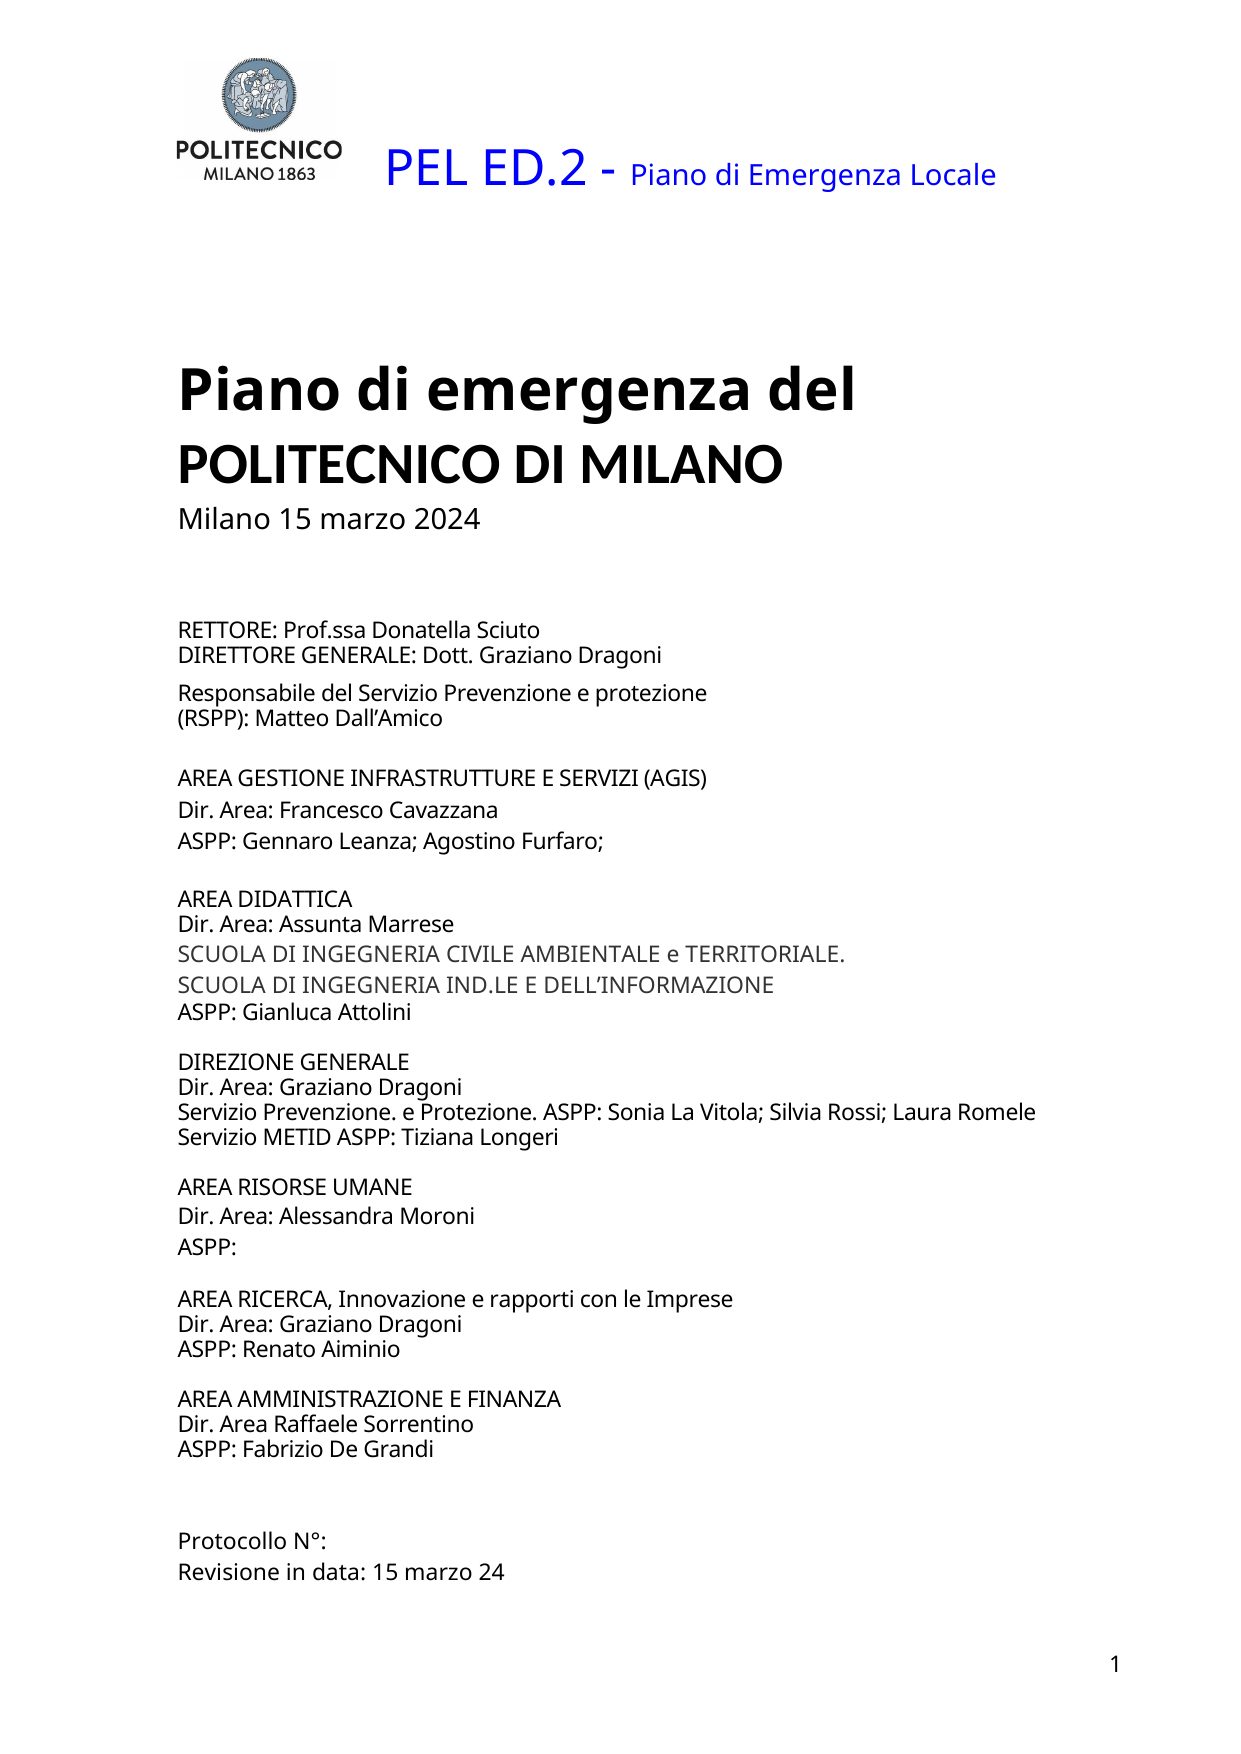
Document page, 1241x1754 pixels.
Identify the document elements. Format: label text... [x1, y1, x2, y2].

text Dir. Area: Francesco Cavazzana [177, 794, 1122, 825]
text Servizio METID ASPP: Tiziana Longeri [177, 1125, 1122, 1150]
text AREA RISORSE UMANE [177, 1175, 1122, 1200]
text Piano di emergenza del [177, 348, 1122, 427]
text Milano 15 marzo 2024 [177, 498, 1122, 538]
text Servizio Prevenzione. e Protezione. ASPP: Sonia La Vitola; Silvia Rossi; Laura Romele [177, 1100, 1122, 1125]
text Dir. Area Raffaele Sorrentino [177, 1412, 1122, 1437]
text DIREZIONE GENERALE [177, 1050, 1122, 1075]
text Protocollo N°: [177, 1525, 1122, 1556]
text Dir. Area: Graziano Dragoni [177, 1075, 1122, 1100]
text ASPP: Fabrizio De Grandi [177, 1437, 1122, 1462]
text (RSPP): Matteo Dall’Amico [177, 706, 1122, 731]
text AREA RICERCA, Innovazione e rapporti con le Imprese [177, 1287, 1122, 1312]
text ASPP: [177, 1231, 1122, 1262]
text POLITECNICO DI MILANO [177, 427, 1122, 498]
text Responsabile del Servizio Prevenzione e protezione [177, 681, 1122, 706]
text AREA DIDATTICA Dir. Area: Assunta Marrese [177, 887, 1122, 937]
text ASPP: Renato Aiminio [177, 1337, 1122, 1362]
text ASPP: Gennaro Leanza; Agostino Furfaro; [177, 825, 1122, 856]
text Dir. Area: Alessandra Moroni [177, 1200, 1122, 1231]
subtitle SCUOLA DI INGEGNERIA CIVILE AMBIENTALE e TERRITORIALE. [177, 937, 1122, 969]
text AREA GESTIONE INFRASTRUTTURE E SERVIZI (AGIS) [177, 762, 1122, 794]
text AREA AMMINISTRAZIONE E FINANZA [177, 1387, 1122, 1412]
text Dir. Area: Graziano Dragoni [177, 1312, 1122, 1337]
text Revisione in data: 15 marzo 24 [177, 1556, 1122, 1587]
subtitle SCUOLA DI INGEGNERIA IND.LE E DELL’INFORMAZIONE [177, 969, 1122, 1000]
text RETTORE: Prof.ssa Donatella Sciuto DIRETTORE GENERALE: Dott. Graziano Dragoni [177, 619, 1122, 669]
picture [176, 58, 342, 180]
text ASPP: Gianluca Attolini [177, 1000, 1122, 1025]
